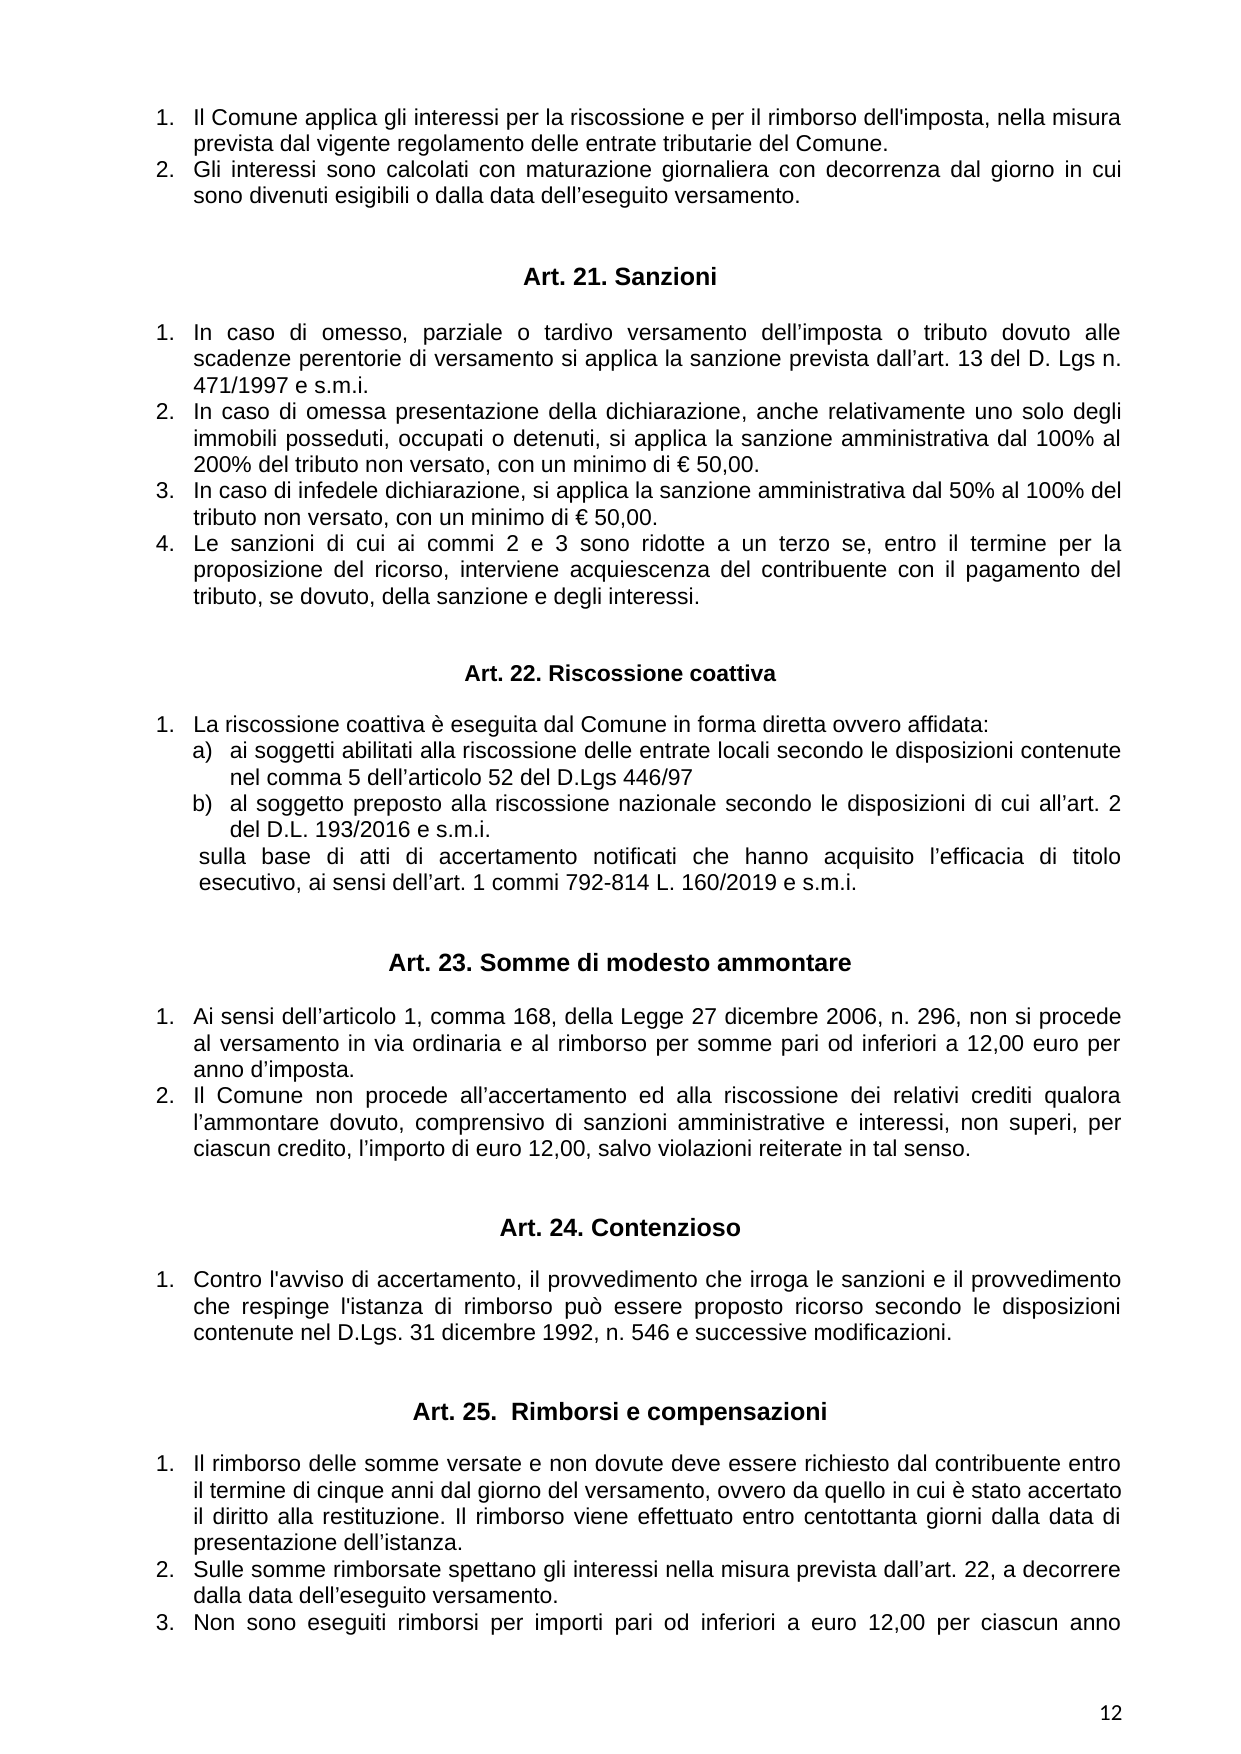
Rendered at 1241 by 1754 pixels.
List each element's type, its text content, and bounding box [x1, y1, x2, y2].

list Ai sensi dell’articolo 1, comma 168, della Legge 27 dicembre 2006, n. 296, non si procede al versamento in via ordinaria e al rimborso per somme pari od inferiori a 12,00 euro per anno d’imposta. [156, 1003, 1122, 1082]
text Art. 25. Rimborsi e compensazioni [118, 1396, 1122, 1425]
list Sulle somme rimborsate spettano gli interessi nella misura prevista dall’art. 22, a decorrere dalla data dell’eseguito versamento. [156, 1556, 1122, 1608]
list In caso di infedele dichiarazione, si applica la sanzione amministrativa dal 50% al 100% del tributo non versato, con un minimo di € 50,00. [156, 477, 1122, 530]
list Gli interessi sono calcolati con maturazione giornaliera con decorrenza dal giorno in cui sono divenuti esigibili o dalla data dell’eseguito versamento. [156, 156, 1122, 209]
list Le sanzioni di cui ai commi 2 e 3 sono ridotte a un terzo se, entro il termine per la proposizione del ricorso, interviene acquiescenza del contribuente con il pagamento del tributo, se dovuto, della sanzione e degli interessi. [156, 530, 1122, 609]
text Art. 21. Sanzioni [118, 262, 1122, 290]
list In caso di omessa presentazione della dichiarazione, anche relativamente uno solo degli immobili posseduti, occupati o detenuti, si applica la sanzione amministrativa dal 100% al 200% del tributo non versato, con un minimo di € 50,00. [156, 398, 1122, 477]
list ai soggetti abilitati alla riscossione delle entrate locali secondo le disposizioni contenute nel comma 5 dell’articolo 52 del D.Lgs 446/97 [192, 737, 1122, 790]
list al soggetto preposto alla riscossione nazionale secondo le disposizioni di cui all’art. 2 del D.L. 193/2016 e s.m.i. [192, 790, 1122, 843]
text Art. 22. Riscossione coattiva [118, 660, 1122, 686]
list Il Comune applica gli interessi per la riscossione e per il rimborso dell'imposta, nella misura prevista dal vigente regolamento delle entrate tributarie del Comune. [156, 103, 1122, 156]
list La riscossione coattiva è eseguita dal Comune in forma diretta ovvero affidata: [156, 711, 1122, 737]
list Contro l'avviso di accertamento, il provvedimento che irroga le sanzioni e il provvedimento che respinge l'istanza di rimborso può essere proposto ricorso secondo le disposizioni contenute nel D.Lgs. 31 dicembre 1992, n. 546 e successive modificazioni. [156, 1266, 1122, 1345]
list Il Comune non procede all’accertamento ed alla riscossione dei relativi crediti qualora l’ammontare dovuto, comprensivo di sanzioni amministrative e interessi, non superi, per ciascun credito, l’importo di euro 12,00, salvo violazioni reiterate in tal senso. [156, 1082, 1122, 1161]
text Art. 24. Contenzioso [118, 1212, 1122, 1241]
list In caso di omesso, parziale o tardivo versamento dell’imposta o tributo dovuto alle scadenze perentorie di versamento si applica la sanzione prevista dall’art. 13 del D. Lgs n. 471/1997 e s.m.i. [156, 319, 1122, 398]
text Art. 23. Somme di modesto ammontare [118, 948, 1122, 977]
list Il rimborso delle somme versate e non dovute deve essere richiesto dal contribuente entro il termine di cinque anni dal giorno del versamento, ovvero da quello in cui è stato accertato il diritto alla restituzione. Il rimborso viene effettuato entro centottanta giorni dalla data di presentazione dell’istanza. [156, 1450, 1122, 1556]
text sulla base di atti di accertamento notificati che hanno acquisito l’efficacia di titolo esecutivo, ai sensi dell’art. 1 commi 792-814 L. 160/2019 e s.m.i. [199, 843, 1122, 896]
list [156, 1608, 1122, 1635]
